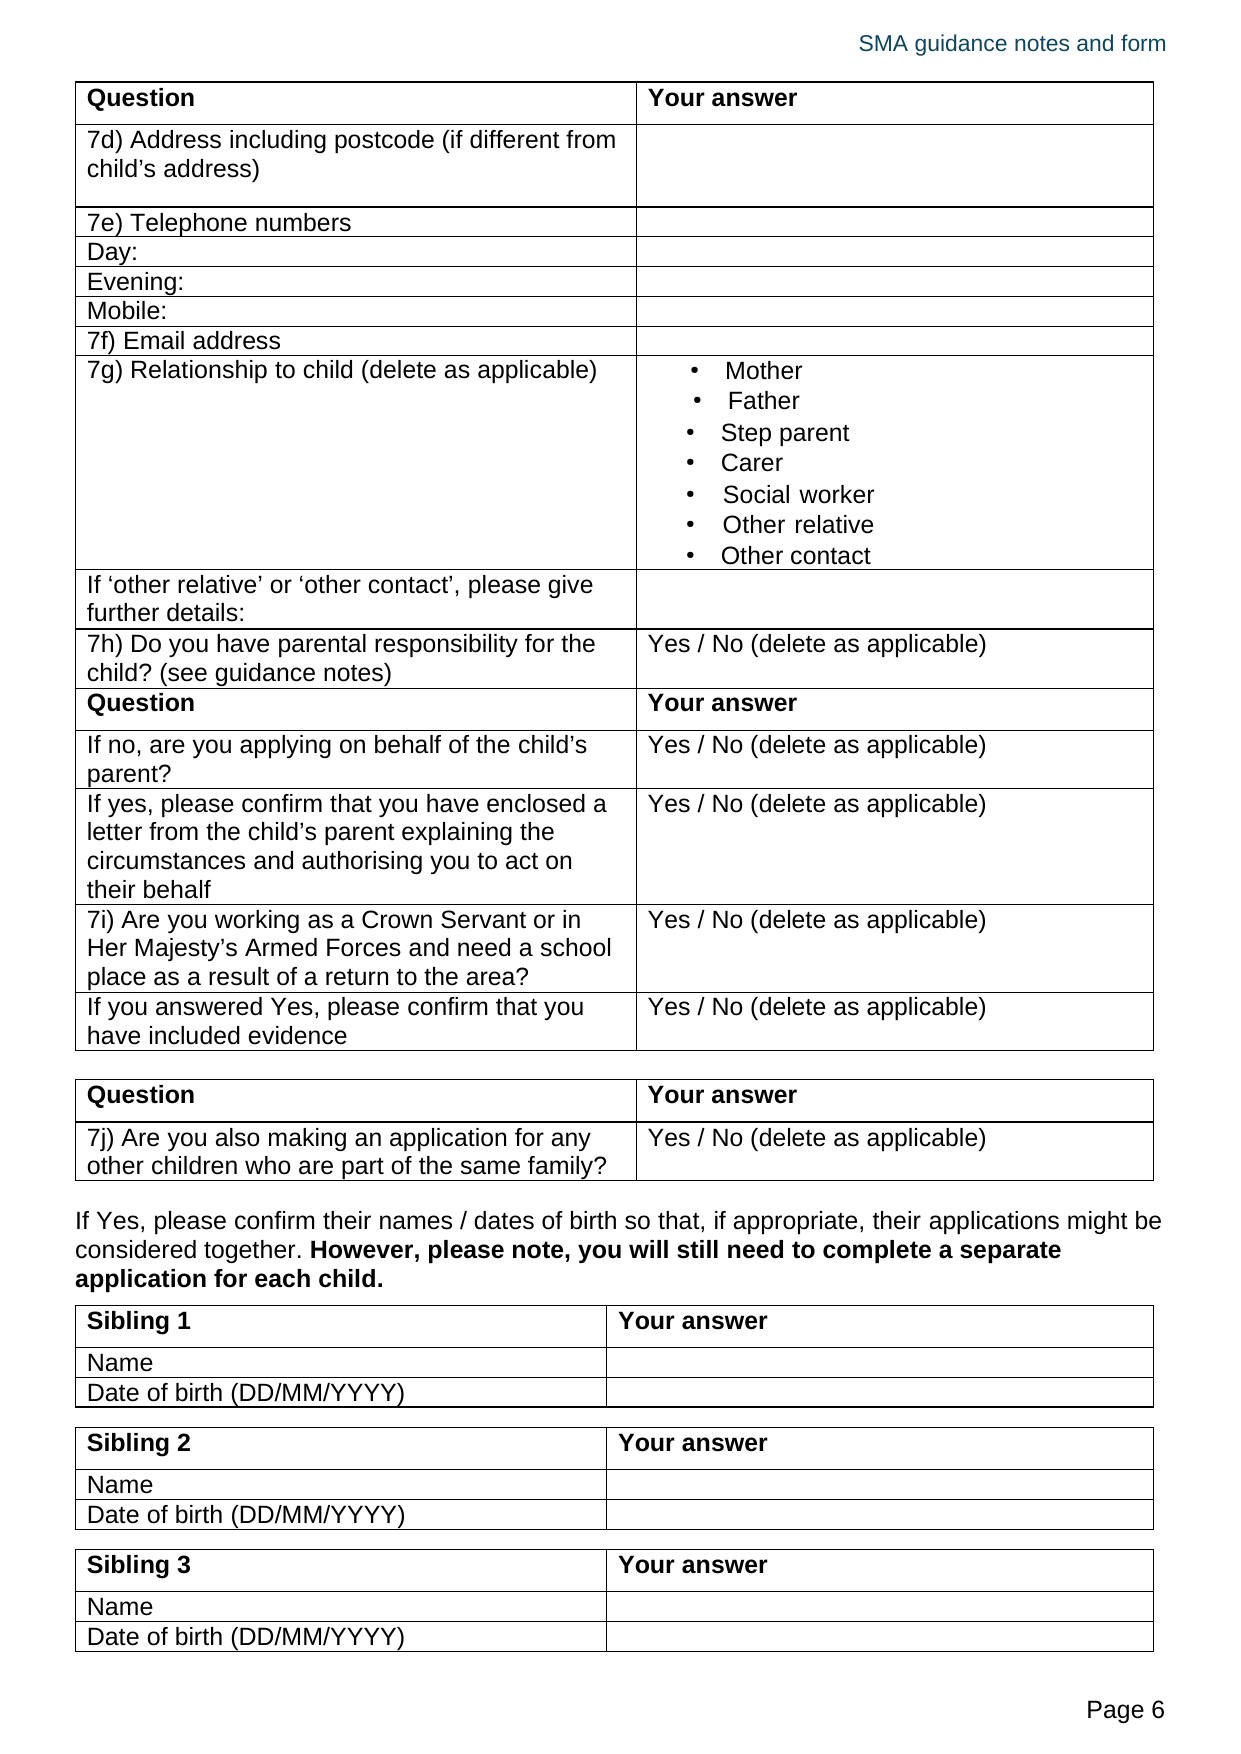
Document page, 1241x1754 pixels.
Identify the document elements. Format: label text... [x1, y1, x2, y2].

text Date of birth (DD/MM/YYYY) [87, 1622, 407, 1651]
text Yes / No (delete as applicable) [647, 992, 1168, 1021]
text 7h) Do you have parental responsibility for the child? (see guidance notes) [87, 629, 603, 687]
text Yes / No (delete as applicable) [647, 629, 1168, 658]
text Your answer [618, 1428, 1168, 1457]
text Question Your answer [87, 82, 1168, 111]
text 7i) Are you working as a Crown Servant or in Her Majesty’s Armed Forces and need a school place as a result of a return to the area? [87, 904, 620, 991]
text Your answer [647, 1080, 1168, 1109]
text Yes / No (delete as applicable) [647, 1123, 1168, 1151]
text • Mother • Father [685, 355, 807, 417]
text Yes / No (delete as applicable) [647, 904, 1168, 933]
text Your answer [618, 1306, 1168, 1334]
text Sibling 2 [87, 1428, 407, 1457]
text 7f) Email address [87, 326, 600, 354]
text Question [87, 688, 615, 717]
text Date of birth (DD/MM/YYYY) [87, 1378, 407, 1407]
text If ‘other relative’ or ‘other contact’, please give further details: [87, 569, 602, 627]
text Page 6 [1086, 1695, 1168, 1723]
text Question [87, 1080, 615, 1109]
text SMA guidance notes and form [858, 29, 1168, 56]
text Name [87, 1470, 407, 1499]
text Sibling 1 [87, 1306, 407, 1334]
text Yes / No (delete as applicable) [647, 788, 1168, 817]
text 7d) Address including postcode (if different from child’s address) [87, 125, 624, 182]
text Your answer [618, 1550, 1168, 1579]
text Name [87, 1348, 407, 1377]
text If Yes, please confirm their names / dates of birth so that, if appropriate, their applications might be considered together. However, please note, you will still need to complete a separate application for each child. [75, 1206, 1171, 1292]
text Sibling 3 [87, 1550, 407, 1579]
text 7e) Telephone numbers Day: [87, 207, 359, 266]
text Your answer [647, 688, 1168, 717]
text If you answered Yes, please confirm that you have included evidence [87, 992, 592, 1049]
text • Social worker • Other relative • Other contact [685, 479, 874, 572]
text Date of birth (DD/MM/YYYY) [87, 1500, 407, 1529]
text 7j) Are you also making an application for any other children who are part of the same family? [87, 1123, 614, 1180]
text If yes, please confirm that you have enclosed a letter from the child’s parent explaining the circumstances and authorising you to act on their behalf [87, 788, 614, 903]
text Yes / No (delete as applicable) [647, 730, 1168, 759]
text Evening: Mobile: [87, 267, 191, 325]
text If no, are you applying on behalf of the child’s parent? [87, 730, 596, 788]
text Name [87, 1592, 407, 1621]
text 7g) Relationship to child (delete as applicable) [87, 356, 600, 384]
text • Step parent • Carer [685, 417, 858, 479]
